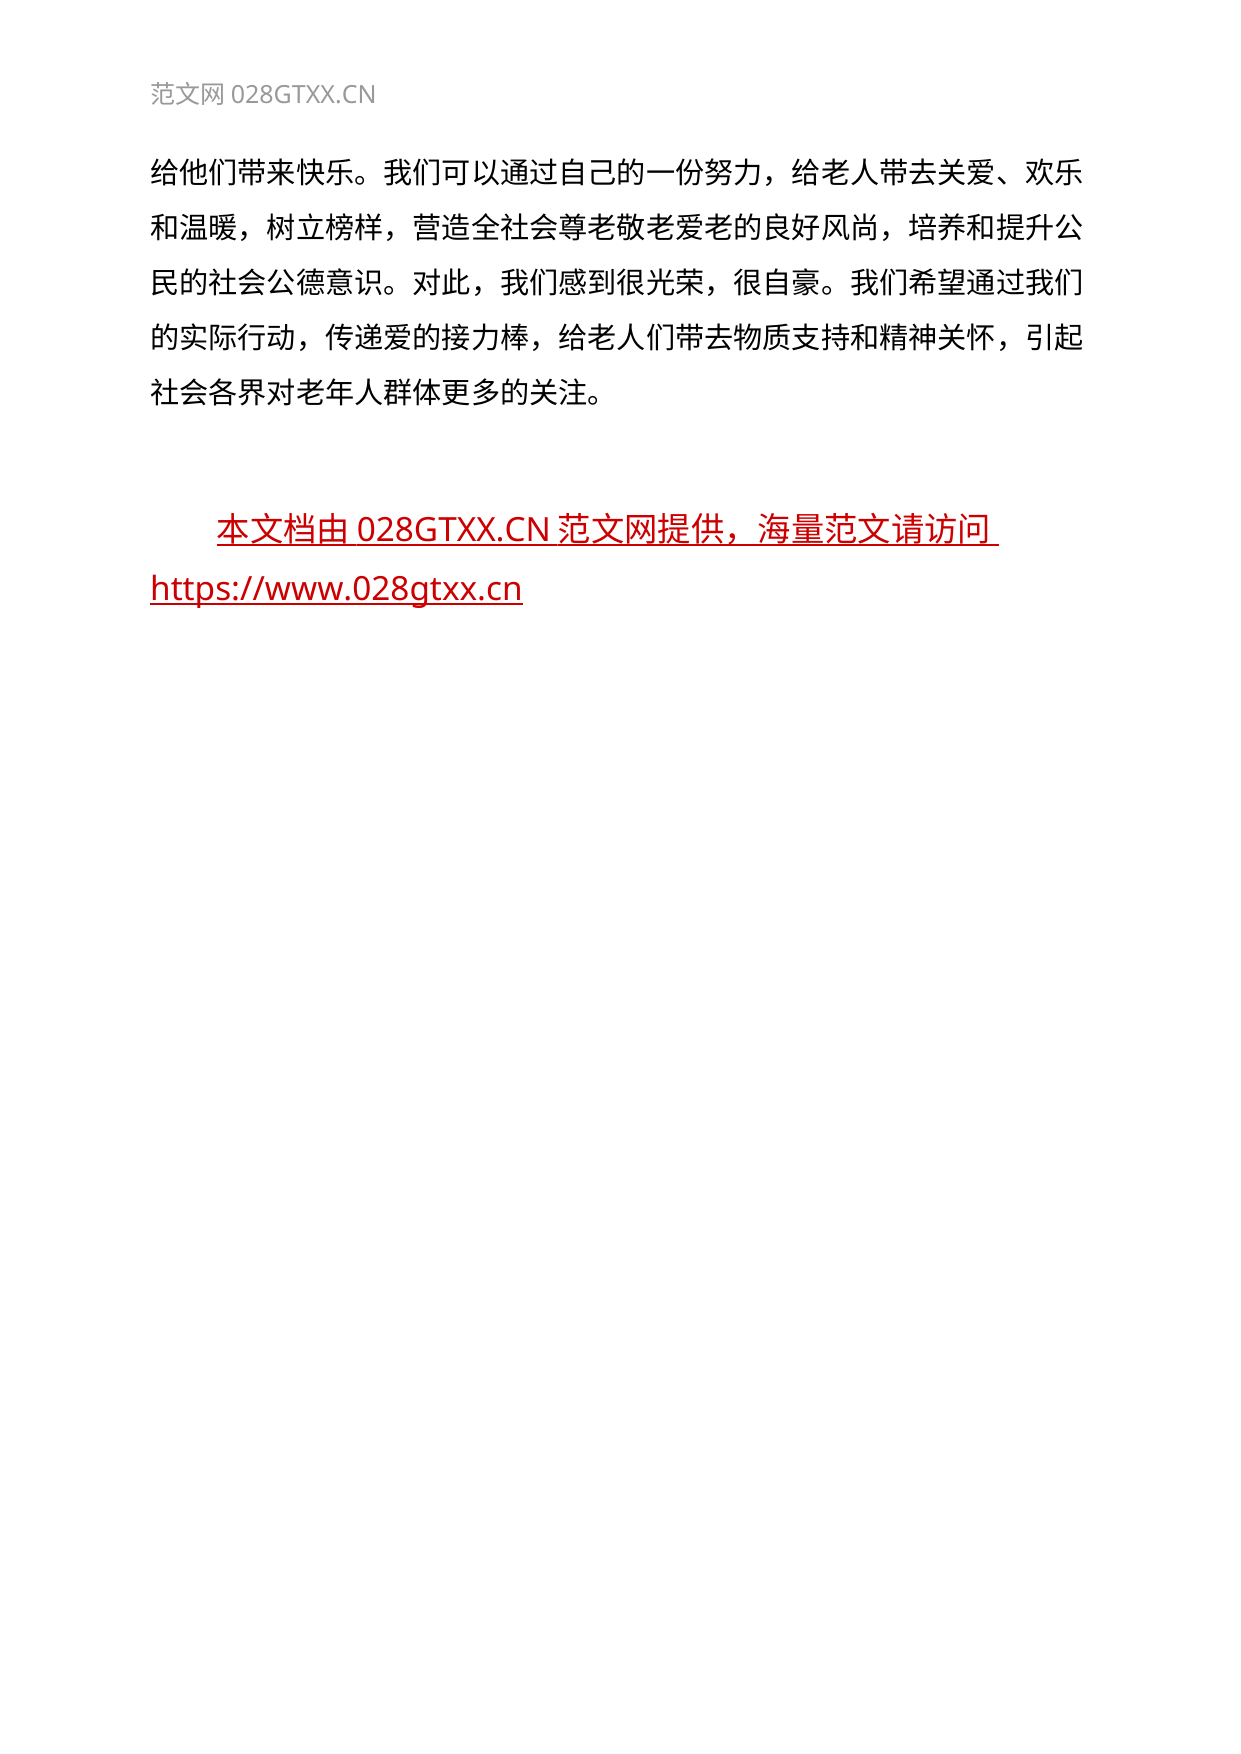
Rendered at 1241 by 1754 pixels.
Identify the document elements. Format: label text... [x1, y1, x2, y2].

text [150, 150, 1090, 412]
text 本文档由028GTXX.CN范文网提供，海量范文请访问 https://www.028gtxx.cn [150, 503, 1090, 610]
